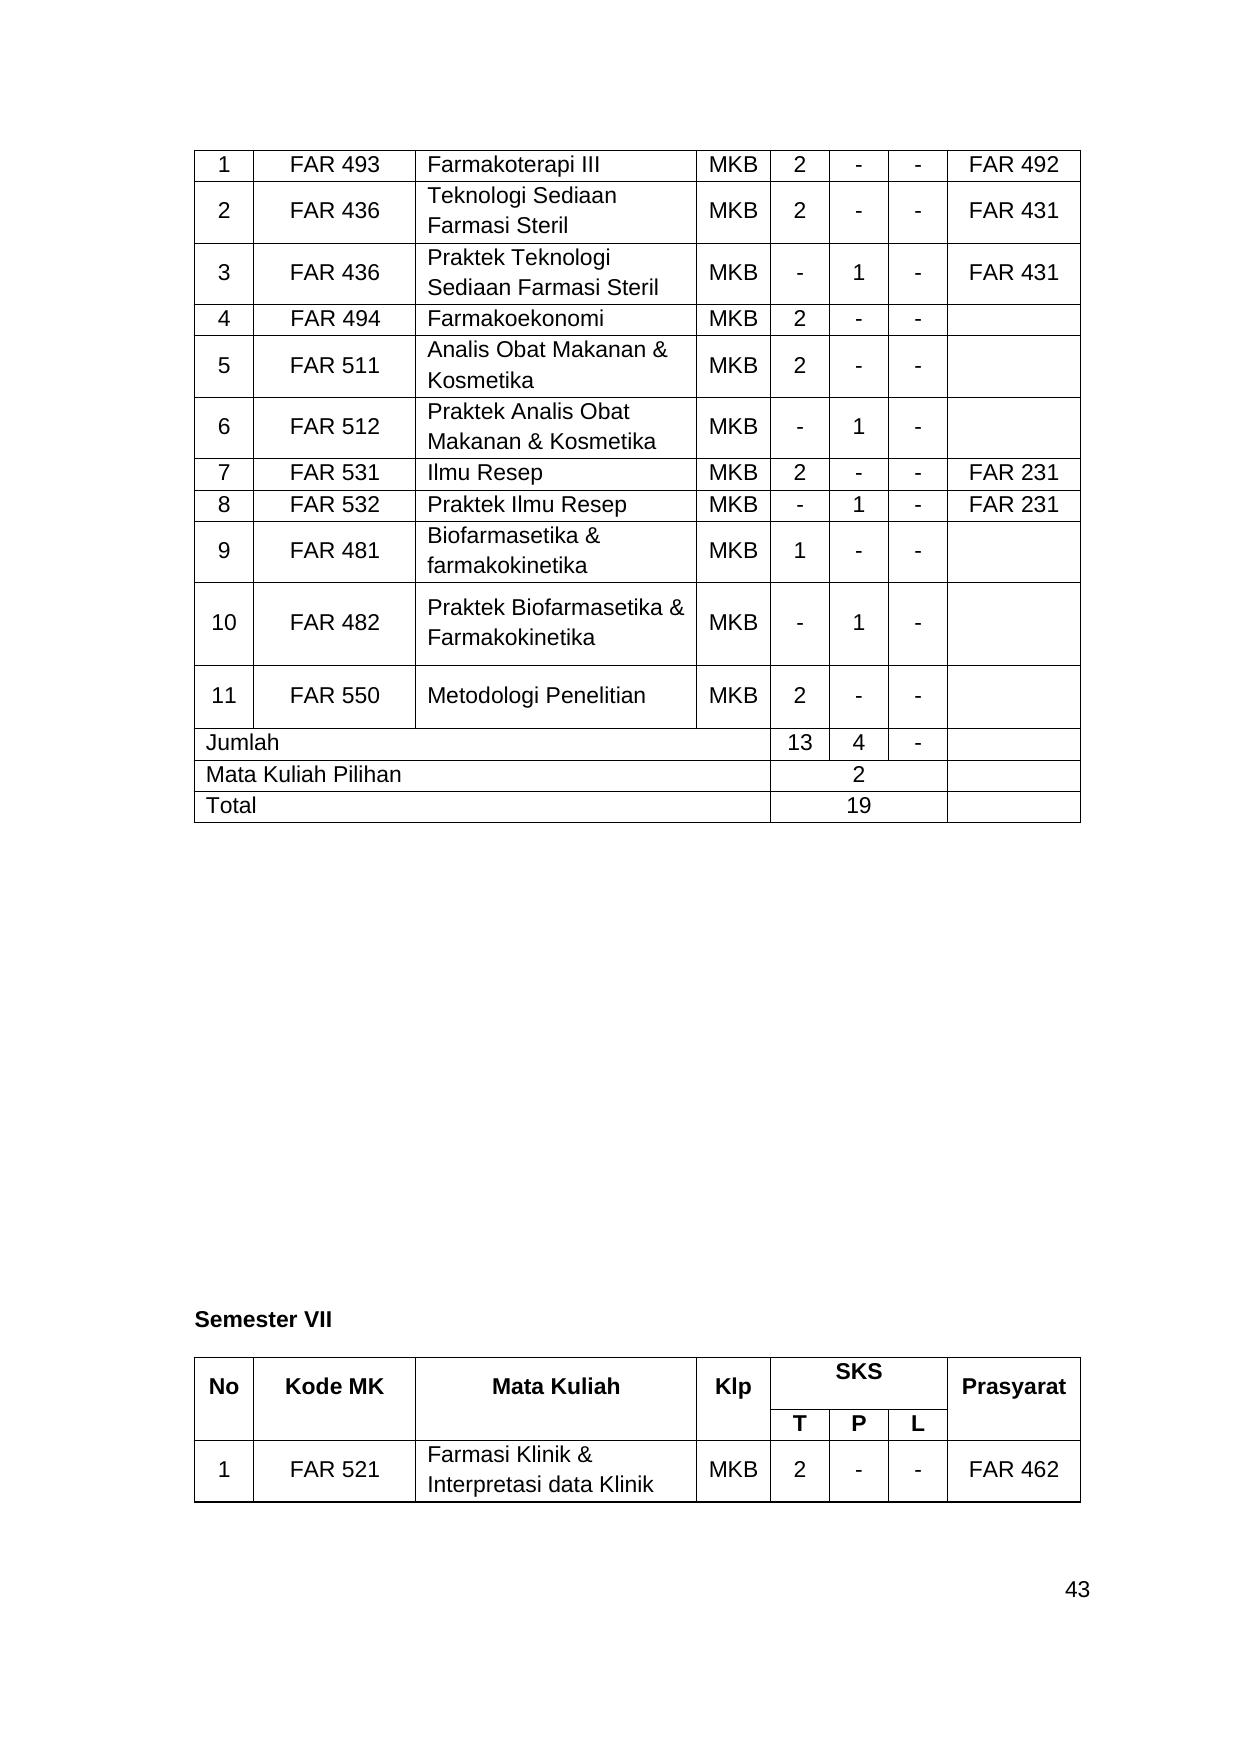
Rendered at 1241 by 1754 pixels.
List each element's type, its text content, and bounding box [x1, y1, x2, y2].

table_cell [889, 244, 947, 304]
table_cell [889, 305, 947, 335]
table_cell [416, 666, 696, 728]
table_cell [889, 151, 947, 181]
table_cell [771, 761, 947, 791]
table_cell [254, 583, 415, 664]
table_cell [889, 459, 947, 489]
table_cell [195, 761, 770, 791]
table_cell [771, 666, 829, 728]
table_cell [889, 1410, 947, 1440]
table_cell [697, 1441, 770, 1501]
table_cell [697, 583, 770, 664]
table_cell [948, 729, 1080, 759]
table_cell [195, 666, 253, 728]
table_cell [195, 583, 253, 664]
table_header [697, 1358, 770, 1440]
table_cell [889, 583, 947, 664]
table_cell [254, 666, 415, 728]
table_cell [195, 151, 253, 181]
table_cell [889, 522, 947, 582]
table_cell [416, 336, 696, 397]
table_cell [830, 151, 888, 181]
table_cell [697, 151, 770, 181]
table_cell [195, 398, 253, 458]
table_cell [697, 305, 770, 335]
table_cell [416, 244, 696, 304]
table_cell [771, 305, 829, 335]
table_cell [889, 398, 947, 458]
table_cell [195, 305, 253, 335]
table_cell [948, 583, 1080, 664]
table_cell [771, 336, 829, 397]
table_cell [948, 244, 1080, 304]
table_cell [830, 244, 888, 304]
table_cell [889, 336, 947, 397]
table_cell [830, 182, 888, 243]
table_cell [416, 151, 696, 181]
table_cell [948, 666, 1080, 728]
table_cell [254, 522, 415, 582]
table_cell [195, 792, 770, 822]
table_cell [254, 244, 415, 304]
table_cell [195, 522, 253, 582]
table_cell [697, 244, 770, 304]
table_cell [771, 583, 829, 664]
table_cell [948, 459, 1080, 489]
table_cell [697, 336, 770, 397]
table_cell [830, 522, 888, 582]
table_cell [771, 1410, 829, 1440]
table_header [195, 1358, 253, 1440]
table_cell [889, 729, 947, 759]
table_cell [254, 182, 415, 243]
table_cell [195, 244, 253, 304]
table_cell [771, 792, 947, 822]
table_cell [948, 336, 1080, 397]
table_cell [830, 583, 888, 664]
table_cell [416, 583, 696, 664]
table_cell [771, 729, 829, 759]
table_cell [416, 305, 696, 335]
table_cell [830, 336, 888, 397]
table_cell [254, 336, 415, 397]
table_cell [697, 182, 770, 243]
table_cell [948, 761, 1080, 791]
text Semester VII [150, 1306, 1090, 1332]
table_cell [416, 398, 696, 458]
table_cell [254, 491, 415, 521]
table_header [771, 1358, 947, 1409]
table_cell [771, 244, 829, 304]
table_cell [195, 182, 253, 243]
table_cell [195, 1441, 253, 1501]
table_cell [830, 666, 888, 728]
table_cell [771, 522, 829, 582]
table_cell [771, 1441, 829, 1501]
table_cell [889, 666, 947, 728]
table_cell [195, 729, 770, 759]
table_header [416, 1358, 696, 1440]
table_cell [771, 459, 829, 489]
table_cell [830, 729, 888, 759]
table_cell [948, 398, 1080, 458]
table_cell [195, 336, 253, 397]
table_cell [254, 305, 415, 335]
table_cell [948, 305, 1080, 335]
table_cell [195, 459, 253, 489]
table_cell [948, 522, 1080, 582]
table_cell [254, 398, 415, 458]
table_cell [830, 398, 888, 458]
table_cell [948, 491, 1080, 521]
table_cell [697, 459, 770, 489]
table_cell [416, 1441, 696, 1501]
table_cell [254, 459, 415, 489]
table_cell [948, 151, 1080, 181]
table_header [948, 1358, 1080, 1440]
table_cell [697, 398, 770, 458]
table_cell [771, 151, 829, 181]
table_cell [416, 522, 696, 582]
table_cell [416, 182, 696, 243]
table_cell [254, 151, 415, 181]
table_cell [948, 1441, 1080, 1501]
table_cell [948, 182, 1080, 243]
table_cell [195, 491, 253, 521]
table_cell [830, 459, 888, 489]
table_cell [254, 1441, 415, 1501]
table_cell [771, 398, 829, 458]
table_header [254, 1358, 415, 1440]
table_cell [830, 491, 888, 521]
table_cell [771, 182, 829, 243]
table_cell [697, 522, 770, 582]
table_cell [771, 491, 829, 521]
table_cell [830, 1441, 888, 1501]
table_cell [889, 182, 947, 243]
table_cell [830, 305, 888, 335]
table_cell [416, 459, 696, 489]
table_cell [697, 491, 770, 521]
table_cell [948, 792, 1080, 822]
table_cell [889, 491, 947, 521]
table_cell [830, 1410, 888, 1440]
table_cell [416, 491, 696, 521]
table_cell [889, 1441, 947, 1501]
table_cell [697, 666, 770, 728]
